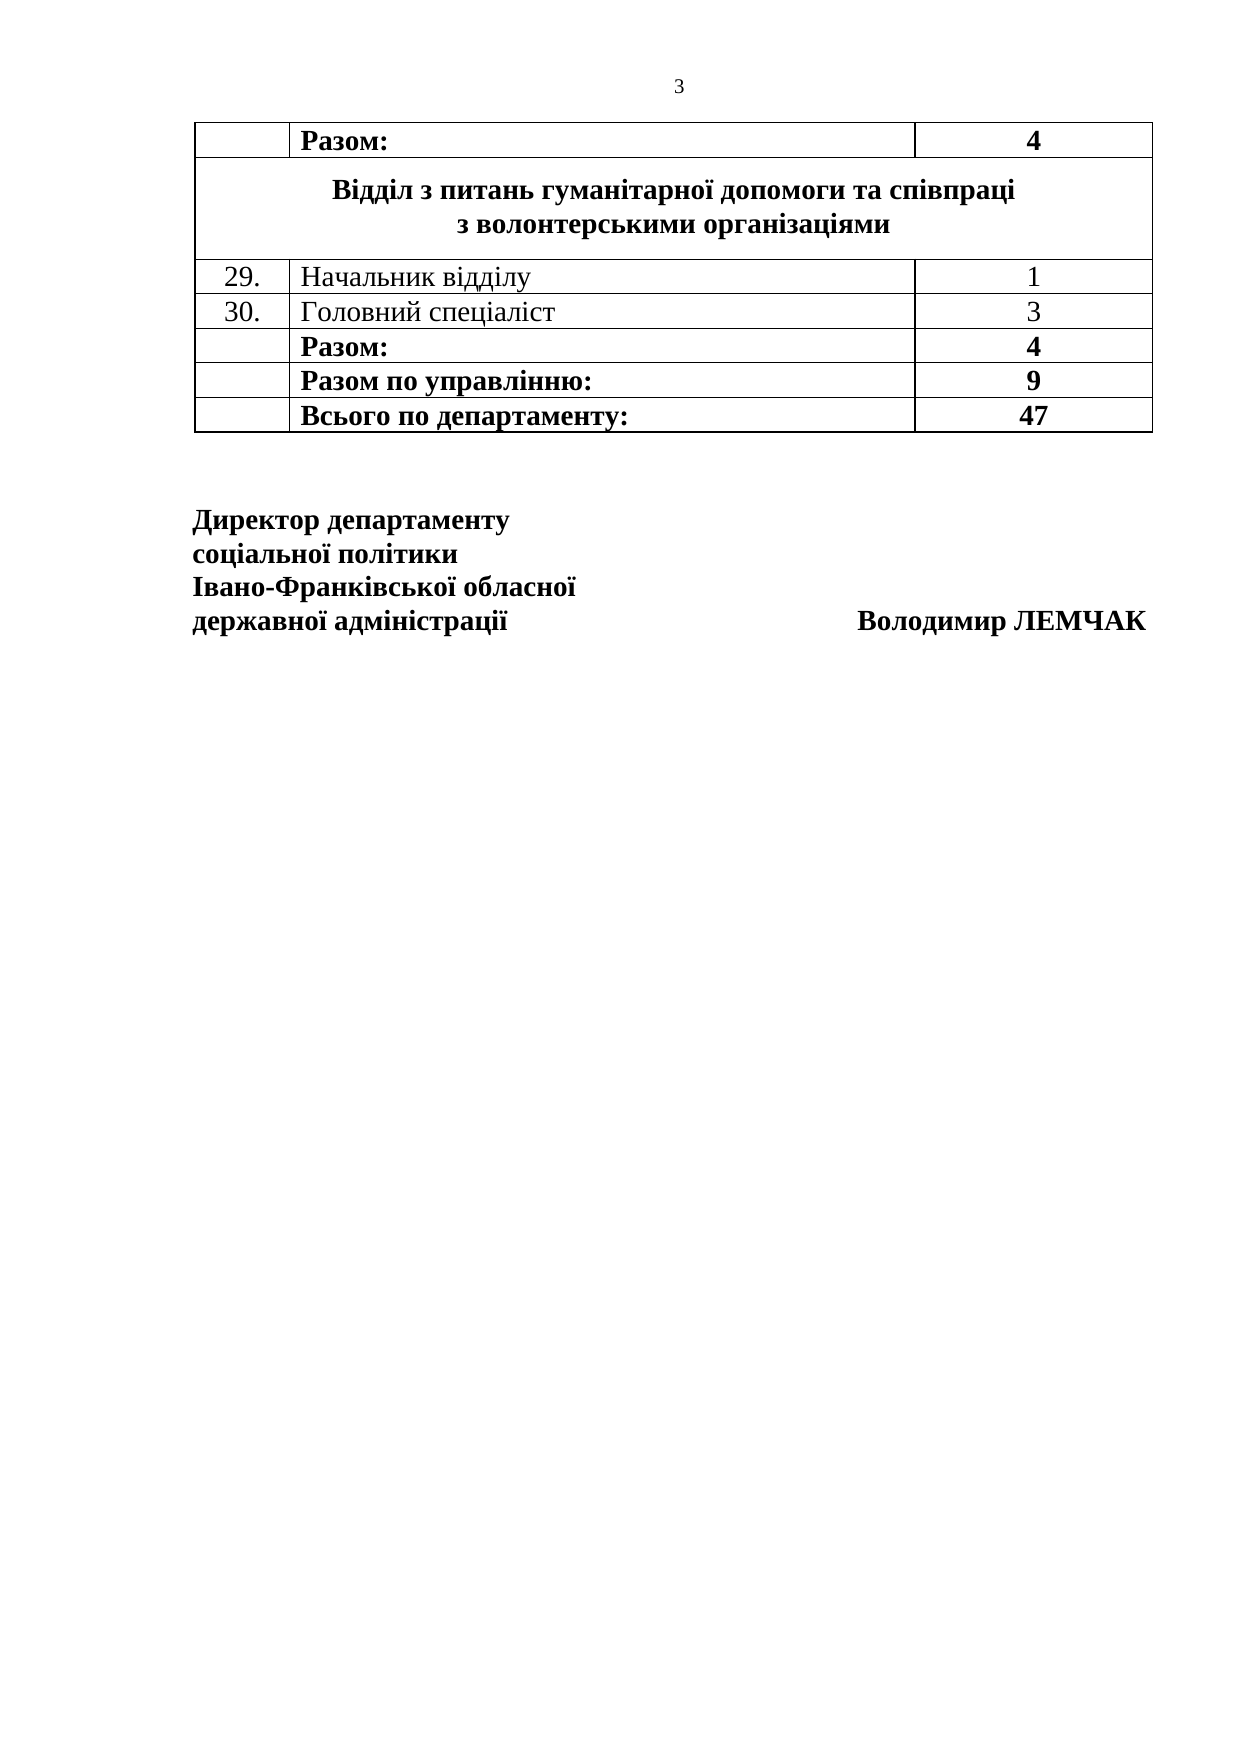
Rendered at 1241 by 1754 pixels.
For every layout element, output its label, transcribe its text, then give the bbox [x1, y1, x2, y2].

table_cell 9 [916, 363, 1152, 397]
table_cell Відділ з питань гуманітарної допомоги та співпраці з волонтерськими організаціями [196, 158, 1152, 258]
table_cell 29. [196, 260, 289, 293]
table_cell [196, 123, 289, 157]
table_cell 47 [916, 398, 1152, 431]
table_cell 3 [916, 294, 1152, 328]
table_cell 4 [916, 329, 1152, 362]
table_cell Разом по управлінню: [290, 363, 914, 397]
table_cell 4 [916, 123, 1152, 157]
text соціальної політики [192, 536, 1152, 569]
table_cell 1 [916, 260, 1152, 293]
table_cell 30. [196, 294, 289, 328]
table_cell [196, 398, 289, 431]
text державної адміністрації Володимир ЛЕМЧАК [192, 603, 1166, 637]
table_cell Разом: [290, 329, 914, 362]
table_cell Головний спеціаліст [290, 294, 914, 328]
table_cell [196, 363, 289, 397]
table_cell Всього по департаменту: [290, 398, 914, 431]
table_cell Начальник відділу [290, 260, 914, 293]
table_cell Разом: [290, 123, 914, 157]
text Директор департаменту [192, 502, 1152, 536]
table_cell [196, 329, 289, 362]
text Івано-Франківської обласної [192, 569, 1166, 603]
